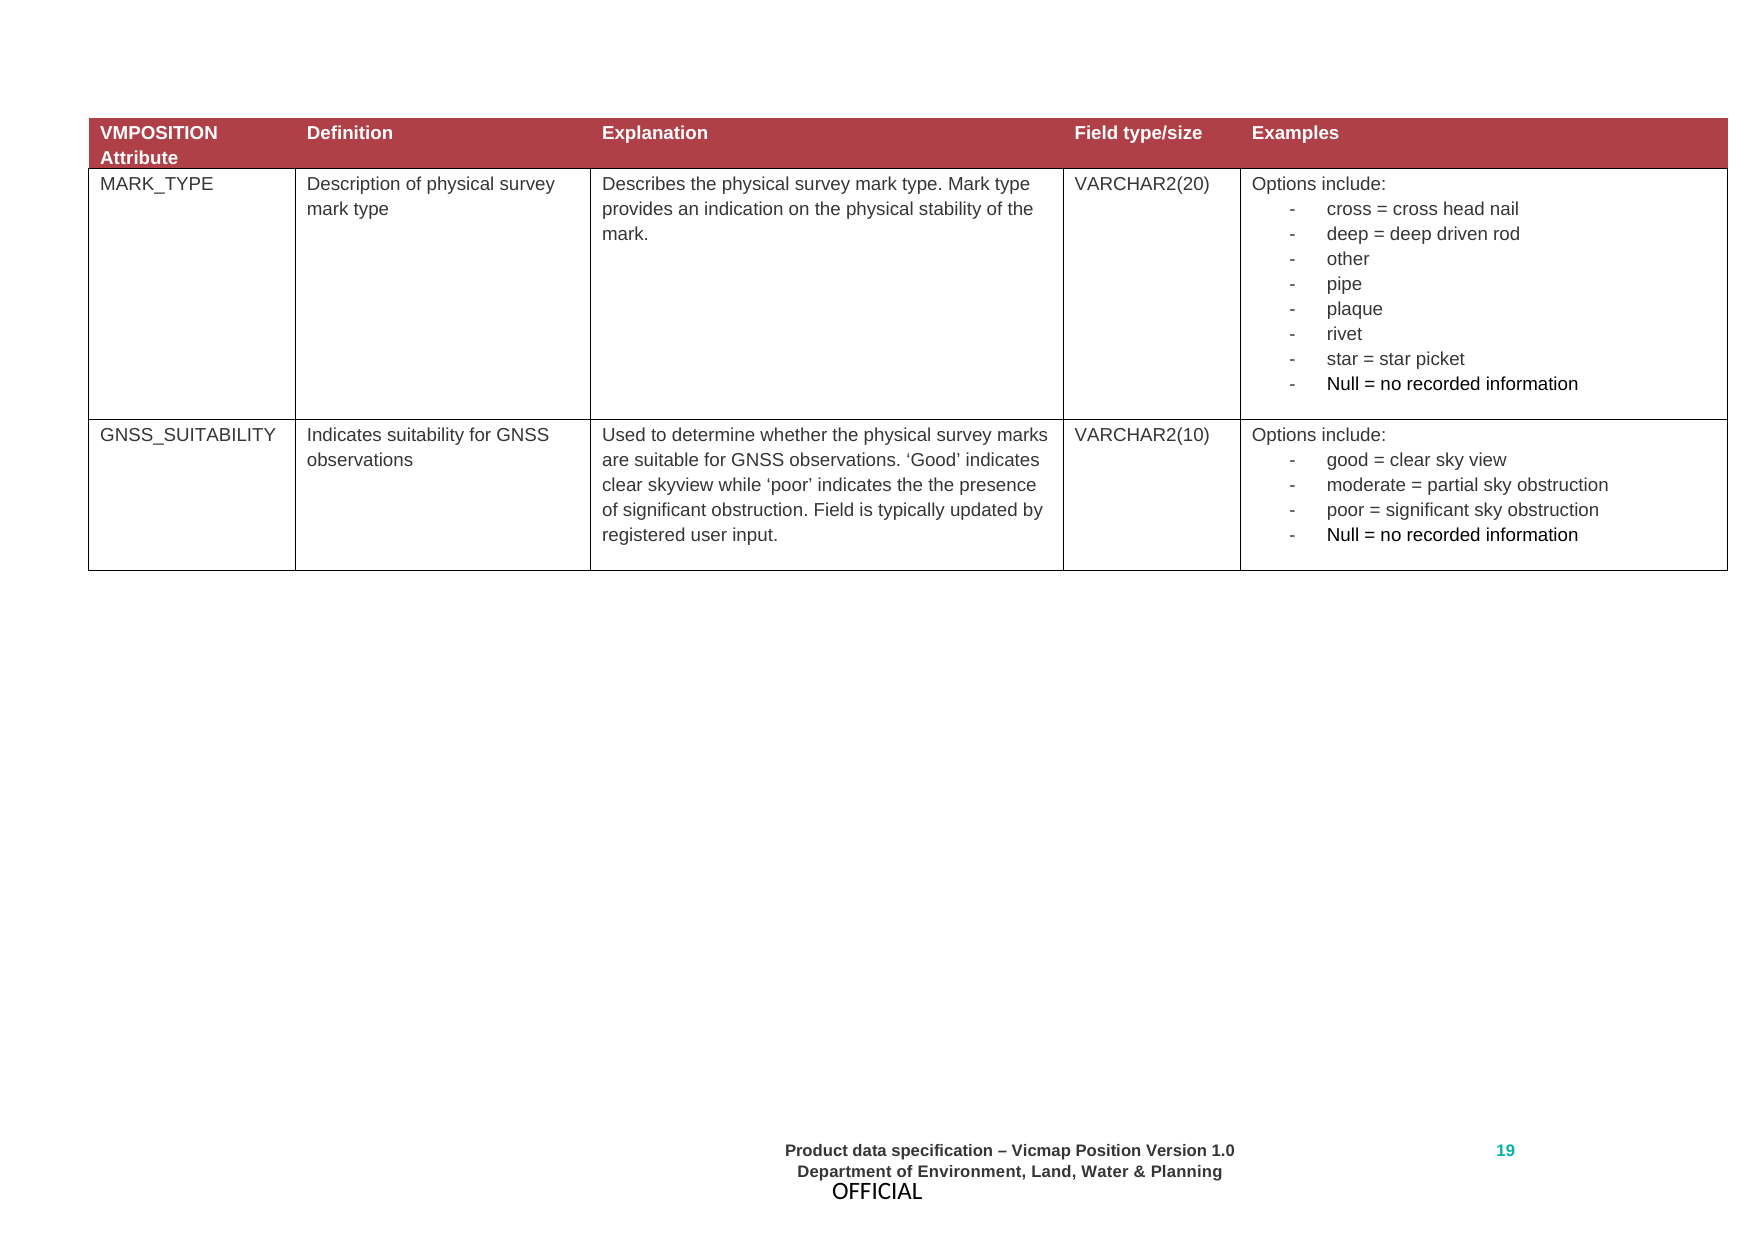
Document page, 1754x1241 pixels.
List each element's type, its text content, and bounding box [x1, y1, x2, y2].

table_cell Indicates suitability for GNSS observations [296, 420, 590, 570]
table_header Examples [1240, 118, 1728, 168]
table_cell Describes the physical survey mark type. Mark type provides an indication on the physical stability of the mark. [591, 169, 1063, 419]
table_cell Options include: cross = cross head nail deep = deep driven rod other pipe plaque rivet star = star picket Null = no recorded information [1241, 169, 1727, 419]
table_header Explanation [591, 118, 1063, 168]
table_cell GNSS_SUITABILITY [89, 420, 295, 570]
table_cell Description of physical survey mark type [296, 169, 590, 419]
table_header Definition [295, 118, 591, 168]
table_cell Used to determine whether the physical survey marks are suitable for GNSS observations. ‘Good’ indicates clear skyview while ‘poor’ indicates the the presence of significant obstruction. Field is typically updated by registered user input. [591, 420, 1063, 570]
table_cell VARCHAR2(10) [1064, 420, 1240, 570]
table_header VMPOSITION Attribute [89, 118, 295, 168]
table_header Field type/size [1063, 118, 1240, 168]
table_cell MARK_TYPE [89, 169, 295, 419]
table_cell Options include: good = clear sky view moderate = partial sky obstruction poor = significant sky obstruction Null = no recorded information [1241, 420, 1727, 570]
table_cell VARCHAR2(20) [1064, 169, 1240, 419]
